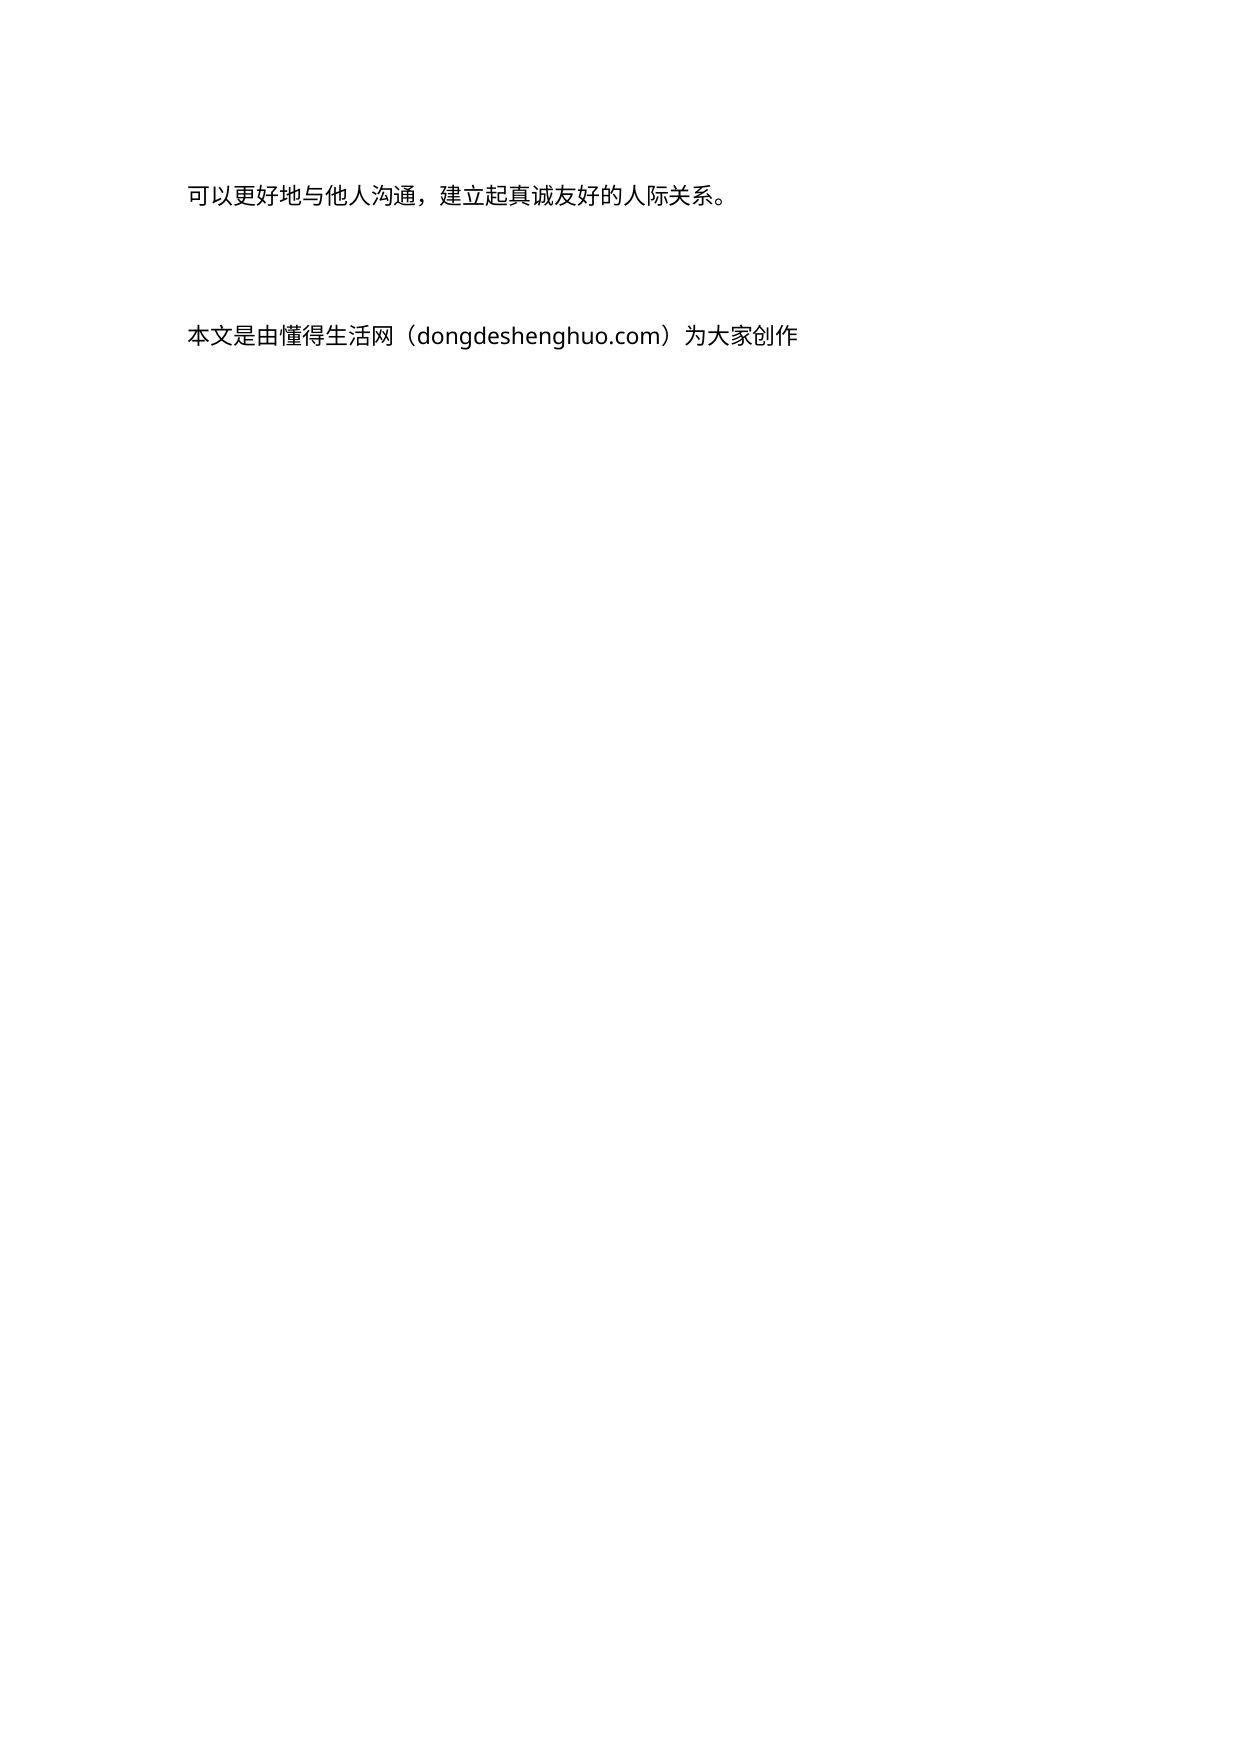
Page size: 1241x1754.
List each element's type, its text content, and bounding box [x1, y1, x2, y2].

text 本文是由懂得生活网（dongdeshenghuo.com）为大家创作 [187, 302, 1053, 367]
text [187, 162, 1053, 227]
